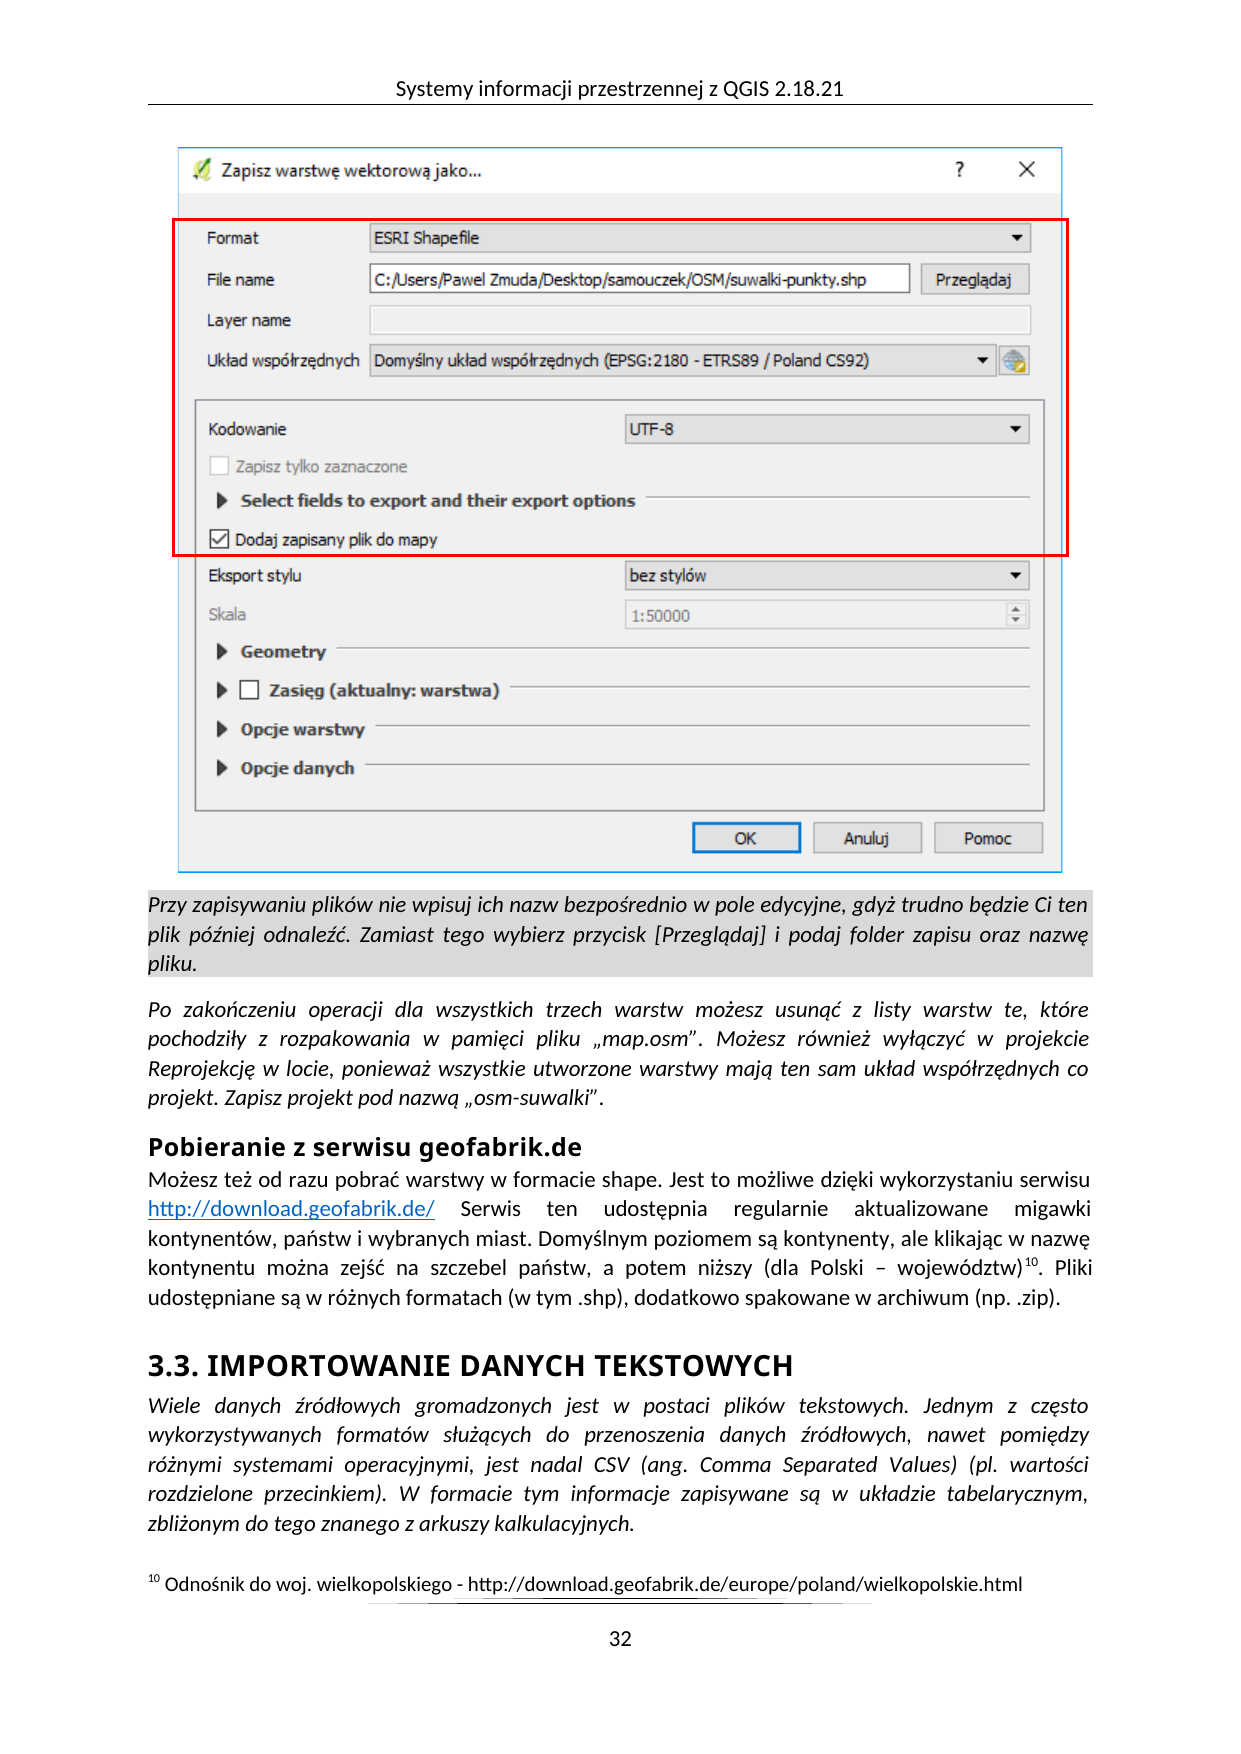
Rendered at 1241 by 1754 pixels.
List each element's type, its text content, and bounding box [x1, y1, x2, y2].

text Po zakończeniu operacji dla wszystkich trzech warstw możesz usunąć z listy warstw te, które pochodziły z rozpakowania w pamięci pliku „map.osm”. Możesz również wyłączyć w projekcie Reprojekcję w locie, ponieważ wszystkie utworzone warstwy mają ten sam układ współrzędnych co projekt. Zapisz projekt pod nazwą „osm-suwalki”. [148, 995, 1093, 1111]
text Przy zapisywaniu plików nie wpisuj ich nazw bezpośrednio w pole edycyjne, gdyż trudno będzie Ci ten plik później odnaleźć. Zamiast tego wybierz przycisk [Przeglądaj] i podaj folder zapisu oraz nazwę pliku. [148, 890, 1093, 977]
picture [177, 557, 1063, 873]
subtitle Pobieranie z serwisu geofabrik.de [148, 1129, 1093, 1163]
picture [177, 147, 1063, 218]
subtitle 3.3. Importowanie danych tekstowych [148, 1345, 1093, 1385]
text Możesz też od razu pobrać warstwy w formacie shape. Jest to możliwe dzięki wykorzystaniu serwisu http://download.geofabrik.de/ Serwis ten udostępnia regularnie aktualizowane migawki kontynentów, państw i wybranych miast. Domyślnym poziomem są kontynenty, ale klikając w nazwę kontynentu można zejść na szczebel państw, a potem niższy (dla Polski – województw). Pliki udostępniane są w różnych formatach (w tym .shp), dodatkowo spakowane w archiwum (np. .zip). [148, 1165, 1093, 1311]
picture [177, 221, 1063, 554]
text Wiele danych źródłowych gromadzonych jest w postaci plików tekstowych. Jednym z często wykorzystywanych formatów służących do przenoszenia danych źródłowych, nawet pomiędzy różnymi systemami operacyjnymi, jest nadal CSV (ang. Comma Separated Values) (pl. wartości rozdzielone przecinkiem). W formacie tym informacje zapisywane są w układzie tabelarycznym, zbliżonym do tego znanego z arkuszy kalkulacyjnych. [148, 1391, 1093, 1537]
